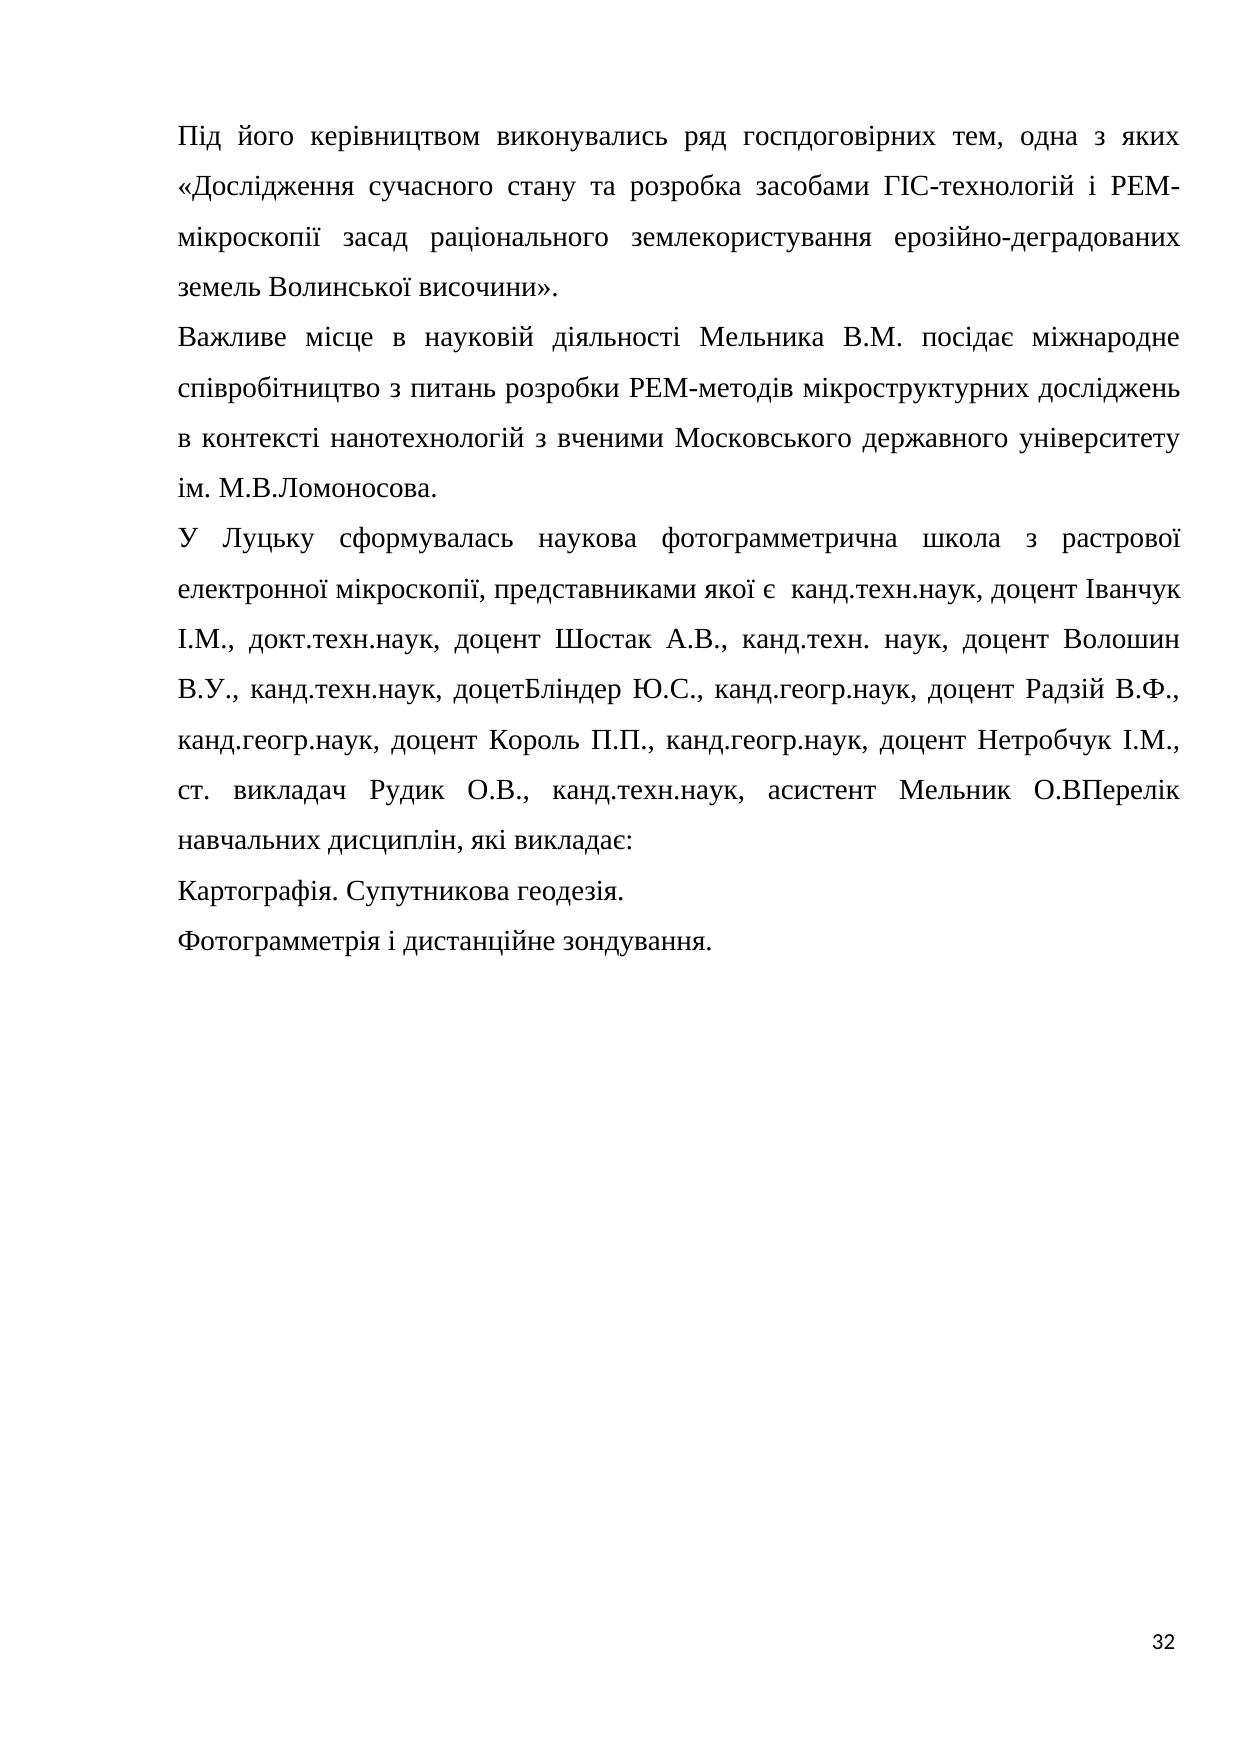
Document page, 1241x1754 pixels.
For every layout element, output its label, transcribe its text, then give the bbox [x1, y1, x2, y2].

text Фотограмметрія і дистанційне зондування. [177, 923, 1181, 957]
text У Луцьку сформувалась наукова фотограмметрична школа з растрової електронної мікроскопії, представниками якої є канд.техн.наук, доцент Іванчук І.М., докт.техн.наук, доцент Шостак А.В., канд.техн. наук, доцент Волошин В.У., канд.техн.наук, доцетБліндер Ю.С., канд.геогр.наук, доцент Радзій В.Ф., канд.геогр.наук, доцент Король П.П., канд.геогр.наук, доцент Нетробчук І.М., ст. викладач Рудик О.В., канд.техн.наук, асистент Мельник О.ВПерелік навчальних дисциплін, які викладає: [177, 521, 1181, 856]
text Картографія. Супутникова геодезія. [177, 873, 1181, 906]
text Важливе місце в науковій діяльності Мельника В.М. посідає міжнародне співробітництво з питань розробки РЕМ-методів мікроструктурних досліджень в контексті нанотехнологій з вченими Московського державного університету ім. М.В.Ломоносова. [177, 319, 1181, 504]
text Під його керівництвом виконувались ряд госпдоговірних тем, одна з яких «Дослідження сучасного стану та розробка засобами ГІС-технологій і РЕМ-мікроскопії засад раціонального землекористування ерозійно-деградованих земель Волинської височини». [177, 118, 1181, 303]
